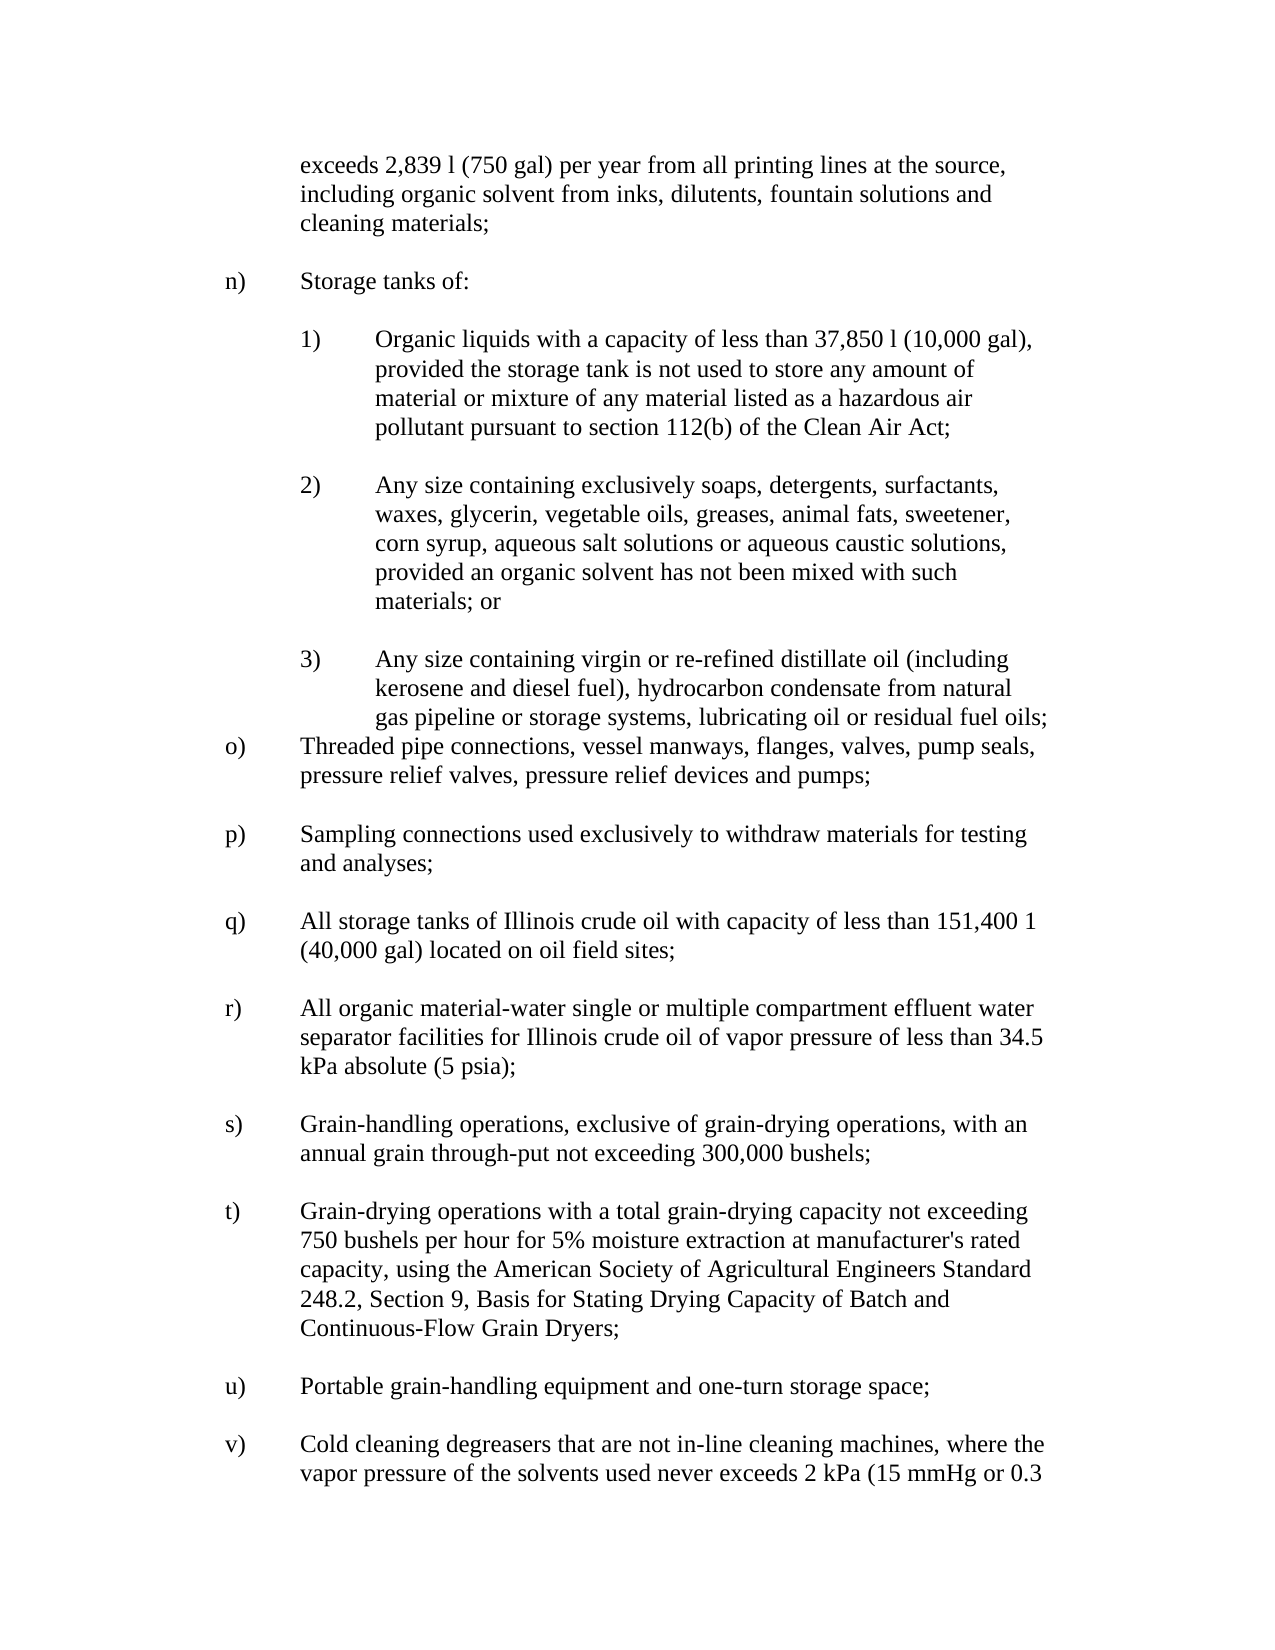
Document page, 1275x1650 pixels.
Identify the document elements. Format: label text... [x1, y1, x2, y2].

text u) Portable grain-handling equipment and one-turn storage space; [225, 1371, 1050, 1400]
text 2) Any size containing exclusively soaps, detergents, surfactants, waxes, glycerin, vegetable oils, greases, animal fats, sweetener, corn syrup, aqueous salt solutions or aqueous caustic solutions, provided an organic solvent has not been mixed with such materials; or [300, 470, 1050, 615]
text n) Storage tanks of: [225, 266, 1050, 295]
text t) Grain-drying operations with a total grain-drying capacity not exceeding 750 bushels per hour for 5% moisture extraction at manufacturer's rated capacity, using the American Society of Agricultural Engineers Standard 248.2, Section 9, Basis for Stating Drying Capacity of Batch and Continuous-Flow Grain Dryers; [225, 1196, 1050, 1342]
text o) Threaded pipe connections, vessel manways, flanges, valves, pump seals, pressure relief valves, pressure relief devices and pumps; [225, 731, 1050, 789]
text r) All organic material-water single or multiple compartment effluent water separator facilities for Illinois crude oil of vapor pressure of less than 34.5 kPa absolute (5 psia); [225, 993, 1050, 1080]
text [225, 1429, 1050, 1487]
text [225, 150, 1050, 237]
text 3) Any size containing virgin or re-refined distillate oil (including kerosene and diesel fuel), hydrocarbon condensate from natural gas pipeline or storage systems, lubricating oil or residual fuel oils; [300, 644, 1050, 731]
text 1) Organic liquids with a capacity of less than 37,850 l (10,000 gal), provided the storage tank is not used to store any amount of material or mixture of any material listed as a hazardous air pollutant pursuant to section 112(b) of the Clean Air Act; [300, 324, 1050, 441]
text q) All storage tanks of Illinois crude oil with capacity of less than 151,400 1 (40,000 gal) located on oil field sites; [225, 906, 1050, 964]
text s) Grain-handling operations, exclusive of grain-drying operations, with an annual grain through-put not exceeding 300,000 bushels; [225, 1109, 1050, 1167]
text p) Sampling connections used exclusively to withdraw materials for testing and analyses; [225, 818, 1050, 877]
